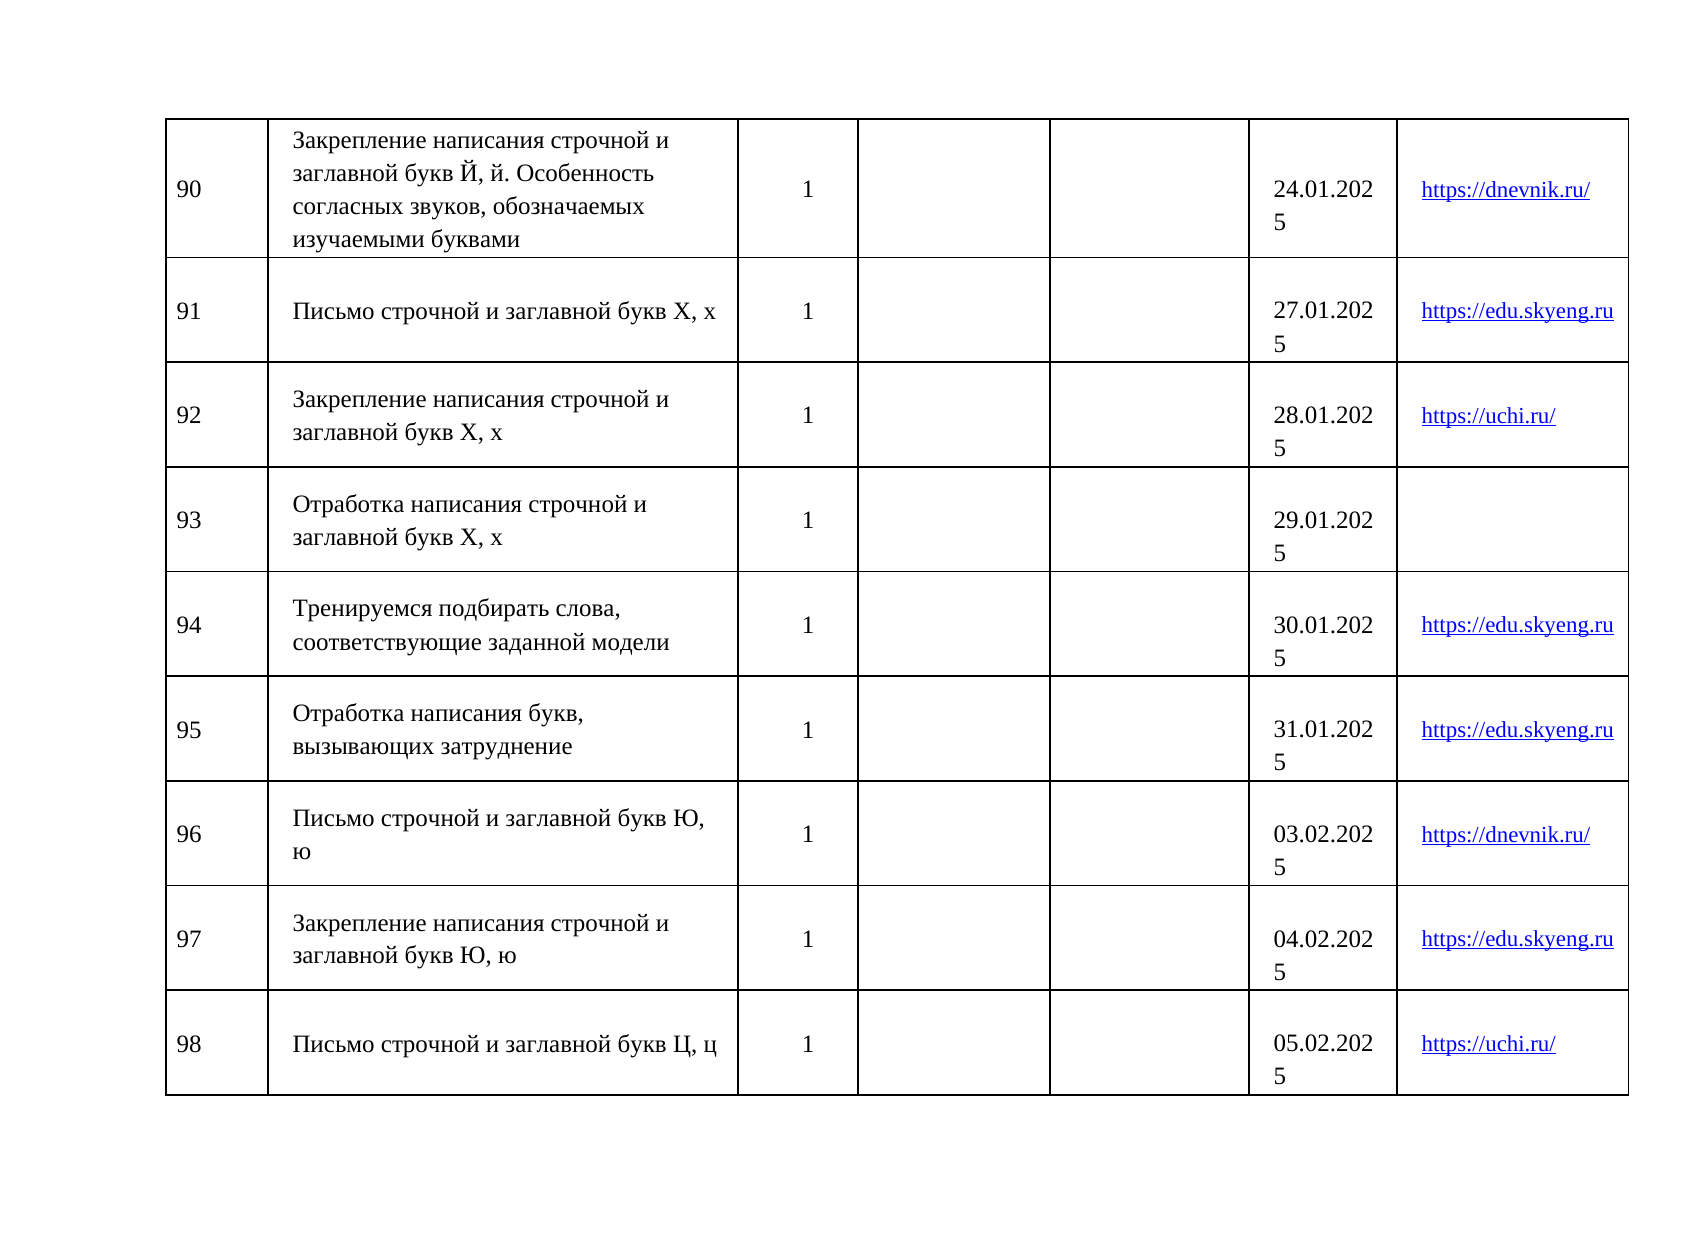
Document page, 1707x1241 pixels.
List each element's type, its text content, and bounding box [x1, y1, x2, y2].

table_cell [859, 363, 1049, 466]
table_cell [859, 677, 1049, 780]
table_cell 1 [739, 677, 857, 780]
table_cell [859, 782, 1049, 885]
table_cell [1398, 468, 1628, 571]
table_cell 31.01.2025 [1250, 677, 1396, 780]
table_cell 24.01.2025 [1250, 120, 1396, 257]
table_cell [1051, 468, 1248, 571]
table_cell [1051, 258, 1248, 361]
table_cell 1 [739, 468, 857, 571]
table_cell [1051, 886, 1248, 989]
table_cell 03.02.2025 [1250, 782, 1396, 885]
table_cell 28.01.2025 [1250, 363, 1396, 466]
table_cell 90 [167, 120, 267, 257]
table_cell 97 [167, 886, 267, 989]
table_cell [859, 258, 1049, 361]
table_cell 27.01.2025 [1250, 258, 1396, 361]
table_cell Письмо строчной и заглавной букв Х, х [269, 258, 737, 361]
table_cell 96 [167, 782, 267, 885]
table_cell 29.01.2025 [1250, 468, 1396, 571]
table_cell 92 [167, 363, 267, 466]
table_cell Закрепление написания строчной и заглавной букв Ю, ю [269, 886, 737, 989]
table_cell 1 [739, 363, 857, 466]
table_cell 1 [739, 120, 857, 257]
table_cell [859, 886, 1049, 989]
table_cell 1 [739, 991, 857, 1094]
table_cell 05.02.2025 [1250, 991, 1396, 1094]
table_cell https://edu.skyeng.ru [1398, 572, 1628, 675]
table_cell [1051, 677, 1248, 780]
table_cell [1051, 572, 1248, 675]
table_cell https://dnevnik.ru/ [1398, 782, 1628, 885]
table_cell Закрепление написания строчной и заглавной букв Й, й. Особенность согласных звуков, обозначаемых изучаемыми буквами [269, 120, 737, 257]
table_cell 1 [739, 572, 857, 675]
table_cell 93 [167, 468, 267, 571]
table_cell Тренируемся подбирать слова, соответствующие заданной модели [269, 572, 737, 675]
table_cell https://uchi.ru/ [1398, 991, 1628, 1094]
table_cell Письмо строчной и заглавной букв Ю, ю [269, 782, 737, 885]
table_cell [1051, 782, 1248, 885]
table_cell 04.02.2025 [1250, 886, 1396, 989]
table_cell https://uchi.ru/ [1398, 363, 1628, 466]
table_cell Отработка написания букв, вызывающих затруднение [269, 677, 737, 780]
table_cell 1 [739, 782, 857, 885]
table_cell 1 [739, 886, 857, 989]
table_cell [1051, 363, 1248, 466]
table_cell [859, 572, 1049, 675]
table_cell 91 [167, 258, 267, 361]
table_cell 1 [739, 258, 857, 361]
table_cell [859, 468, 1049, 571]
table_cell 30.01.2025 [1250, 572, 1396, 675]
table_cell https://edu.skyeng.ru [1398, 886, 1628, 989]
table_cell Письмо строчной и заглавной букв Ц, ц [269, 991, 737, 1094]
table_cell [859, 991, 1049, 1094]
table_cell [859, 120, 1049, 257]
table_cell 94 [167, 572, 267, 675]
table_cell 95 [167, 677, 267, 780]
table_cell 98 [167, 991, 267, 1094]
table_cell Отработка написания строчной и заглавной букв Х, х [269, 468, 737, 571]
table_cell https://dnevnik.ru/ [1398, 120, 1628, 257]
table_cell Закрепление написания строчной и заглавной букв Х, х [269, 363, 737, 466]
table_cell [1051, 991, 1248, 1094]
table_cell https://edu.skyeng.ru [1398, 677, 1628, 780]
table_cell [1051, 120, 1248, 257]
table_cell https://edu.skyeng.ru [1398, 258, 1628, 361]
